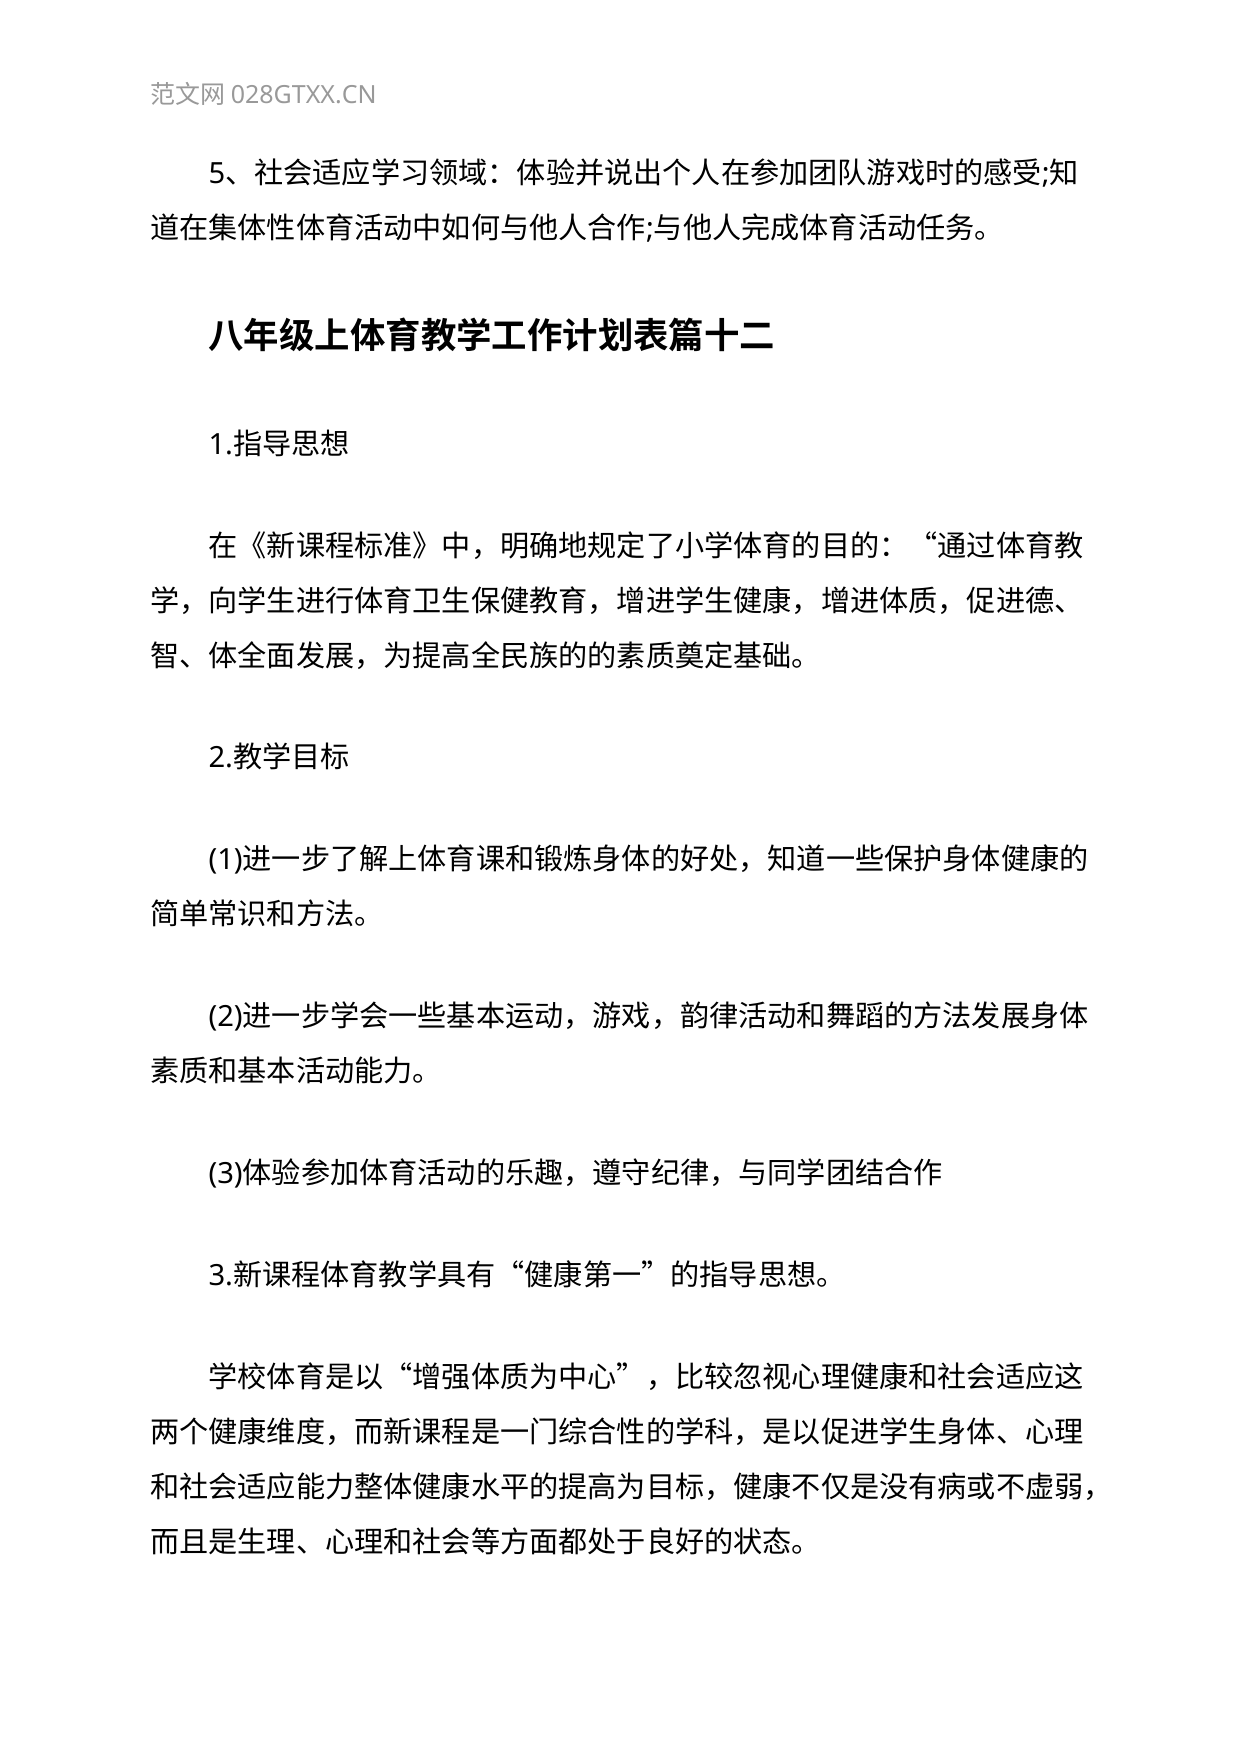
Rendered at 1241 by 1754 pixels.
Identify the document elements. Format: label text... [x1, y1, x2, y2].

text 2.教学目标 [150, 734, 1090, 776]
text 3.新课程体育教学具有“健康第一”的指导思想。 [150, 1251, 1090, 1294]
text (1)进一步了解上体育课和锻炼身体的好处，知道一些保护身体健康的简单常识和方法。 [150, 836, 1090, 933]
text 1.指导思想 [150, 420, 1090, 463]
text (2)进一步学会一些基本运动，游戏，韵律活动和舞蹈的方法发展身体素质和基本活动能力。 [150, 993, 1090, 1090]
text (3)体验参加体育活动的乐趣，遵守纪律，与同学团结合作 [150, 1149, 1090, 1192]
text 5、社会适应学习领域：体验并说出个人在参加团队游戏时的感受;知道在集体性体育活动中如何与他人合作;与他人完成体育活动任务。 [150, 150, 1090, 247]
text 在《新课程标准》中，明确地规定了小学体育的目的：“通过体育教学，向学生进行体育卫生保健教育，增进学生健康，增进体质，促进德、智、体全面发展，为提高全民族的的素质奠定基础。 [150, 522, 1090, 674]
text 八年级上体育教学工作计划表篇十二 [150, 307, 1090, 358]
text 学校体育是以“增强体质为中心”，比较忽视心理健康和社会适应这两个健康维度，而新课程是一门综合性的学科，是以促进学生身体、心理和社会适应能力整体健康水平的提高为目标，健康不仅是没有病或不虚弱，而且是生理、心理和社会等方面都处于良好的状态。 [150, 1353, 1090, 1560]
